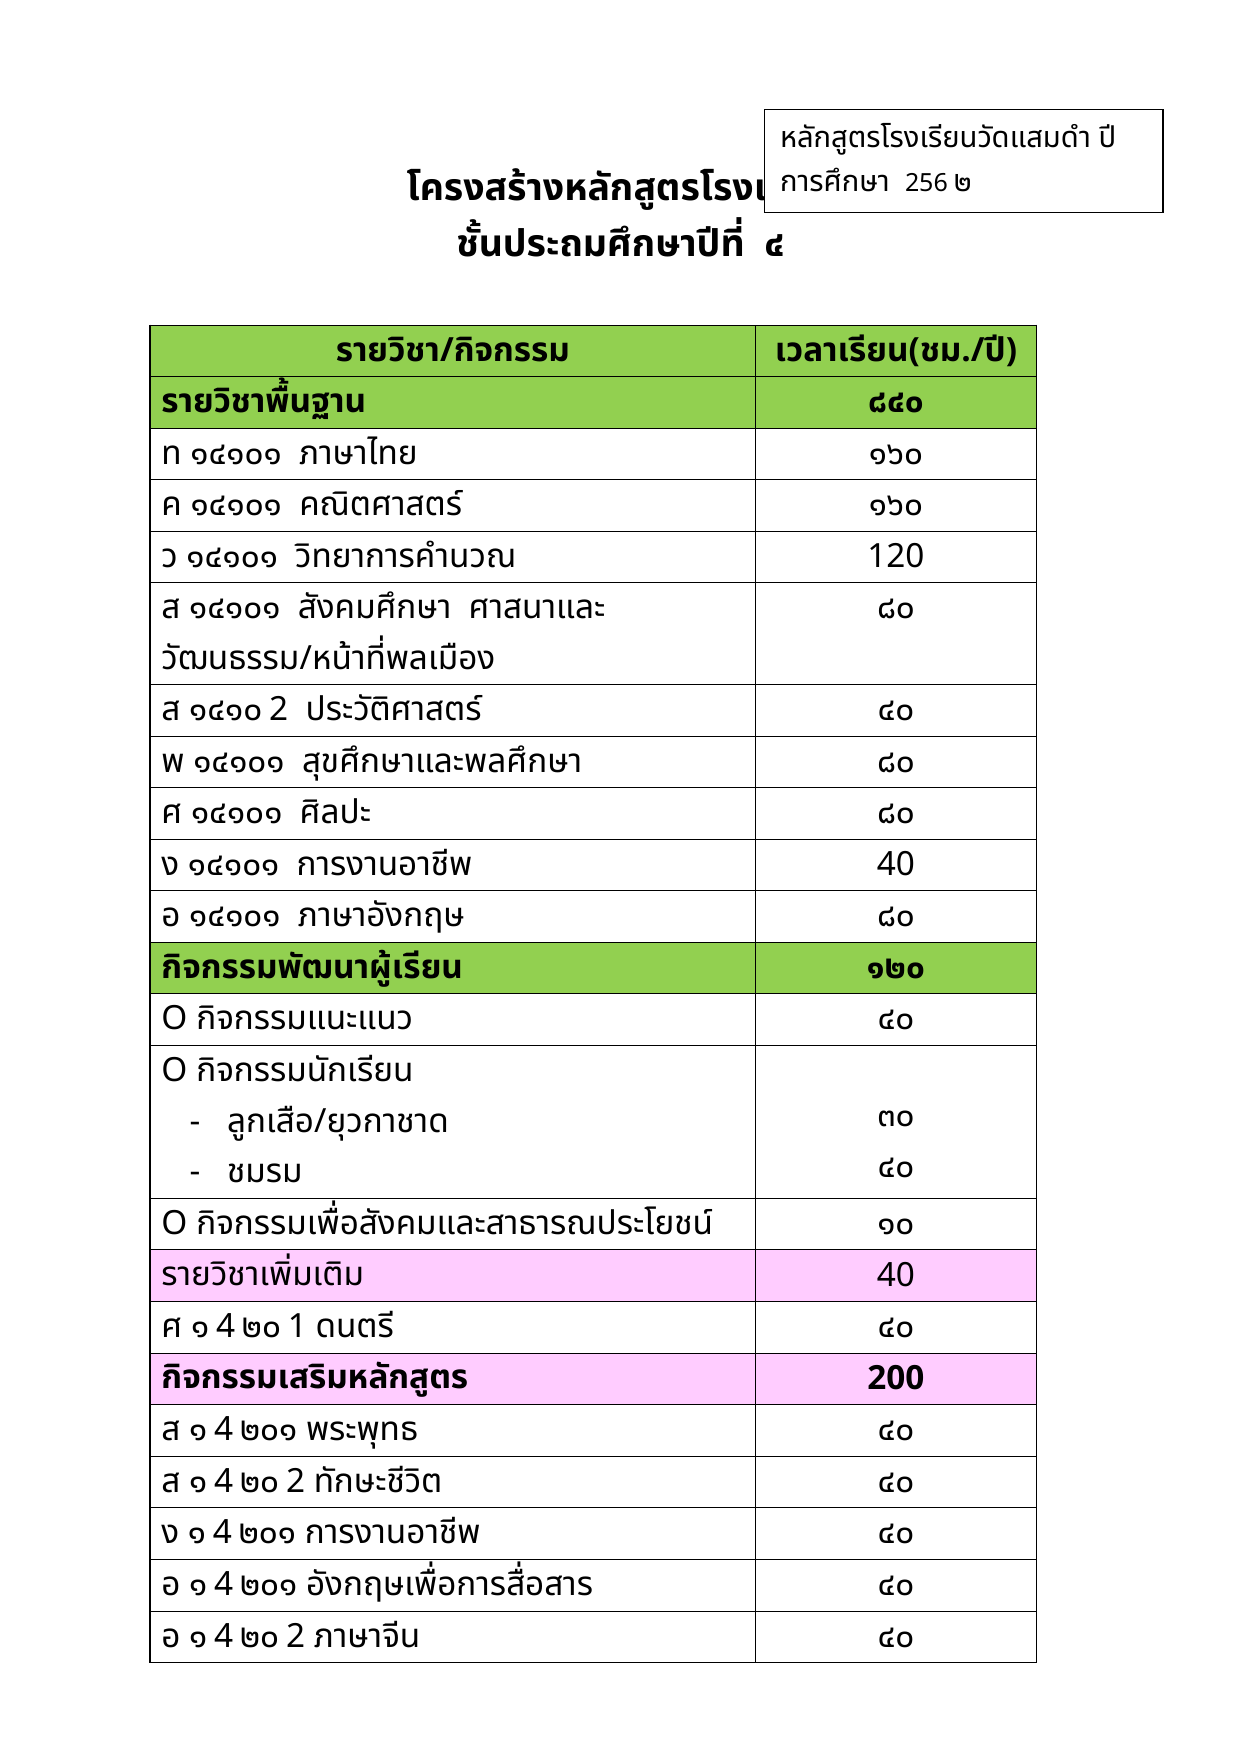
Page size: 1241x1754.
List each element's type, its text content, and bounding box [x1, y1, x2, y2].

table_cell ๑๒๐ [756, 943, 1036, 993]
table_cell ๔๐ [756, 1302, 1036, 1352]
table_cell ๔๐ [756, 994, 1036, 1045]
table_cell ๘๐ [756, 891, 1036, 942]
table_cell ๘๐ [756, 788, 1036, 839]
table_cell ๘๐ [756, 737, 1036, 787]
table_cell ส ๑4๒๐2 ทักษะชีวิต [151, 1457, 755, 1507]
table_cell รายวิชาพื้นฐาน [151, 377, 755, 428]
table_cell พ ๑๔๑๐๑ สุขศึกษาและพลศึกษา [151, 737, 755, 787]
table_header รายวิชา/กิจกรรม [151, 326, 755, 376]
table_cell ๘๔๐ [756, 377, 1036, 428]
table_cell ส ๑๔๑๐๑ สังคมศึกษา ศาสนาและวัฒนธรรม/หน้าที่พลเมือง [151, 583, 755, 684]
text โครงสร้างหลักสูตรโรงเรียน [150, 160, 1090, 217]
table_cell ๔๐ [756, 685, 1036, 736]
table_cell อ ๑4๒๐๑ อังกฤษเพื่อการสื่อสาร [151, 1560, 755, 1611]
table_cell 40 [756, 840, 1036, 890]
table_cell อ ๑4๒๐2 ภาษาจีน [151, 1612, 755, 1662]
table_cell ว ๑๔๑๐๑ วิทยาการคำนวณ [151, 532, 755, 582]
table_header เวลาเรียน(ชม./ปี) [756, 326, 1036, 376]
table_cell ๔๐ [756, 1405, 1036, 1456]
table_cell O กิจกรรมนักเรียน ลูกเสือ/ยุวกาชาด ชมรม [151, 1046, 755, 1198]
table_cell ส ๑4๒๐๑ พระพุทธ [151, 1405, 755, 1456]
table_cell ๔๐ [756, 1560, 1036, 1611]
table_cell ๑๖๐ [756, 429, 1036, 479]
table_cell ๔๐ [756, 1612, 1036, 1662]
table_cell 40 [756, 1250, 1036, 1301]
table_cell O กิจกรรมเพื่อสังคมและสาธารณประโยชน์ [151, 1199, 755, 1249]
table_cell ๘๐ [756, 583, 1036, 684]
table_cell ๔๐ [756, 1457, 1036, 1507]
table_cell กิจกรรมพัฒนาผู้เรียน [151, 943, 755, 993]
table_cell ง ๑4๒๐๑ การงานอาชีพ [151, 1508, 755, 1559]
table_cell กิจกรรมเสริมหลักสูตร [151, 1354, 755, 1404]
table_cell ๓๐ ๔๐ [756, 1046, 1036, 1198]
table_cell 120 [756, 532, 1036, 582]
table_cell ส ๑๔๑๐2 ประวัติศาสตร์ [151, 685, 755, 736]
table_cell ๑๖๐ [756, 480, 1036, 531]
table_cell ศ ๑4๒๐1 ดนตรี [151, 1302, 755, 1352]
table_cell 200 [756, 1354, 1036, 1404]
text ชั้นประถมศึกษาปีที่ ๔ [150, 217, 1090, 273]
table_cell O กิจกรรมแนะแนว [151, 994, 755, 1045]
table_cell รายวิชาเพิ่มเติม [151, 1250, 755, 1301]
table_cell ง ๑๔๑๐๑ การงานอาชีพ [151, 840, 755, 890]
table_cell ๑๐ [756, 1199, 1036, 1249]
table_cell อ ๑๔๑๐๑ ภาษาอังกฤษ [151, 891, 755, 942]
table_cell ท ๑๔๑๐๑ ภาษาไทย [151, 429, 755, 479]
table_cell ศ ๑๔๑๐๑ ศิลปะ [151, 788, 755, 839]
table_cell ค ๑๔๑๐๑ คณิตศาสตร์ [151, 480, 755, 531]
table_cell ๔๐ [756, 1508, 1036, 1559]
